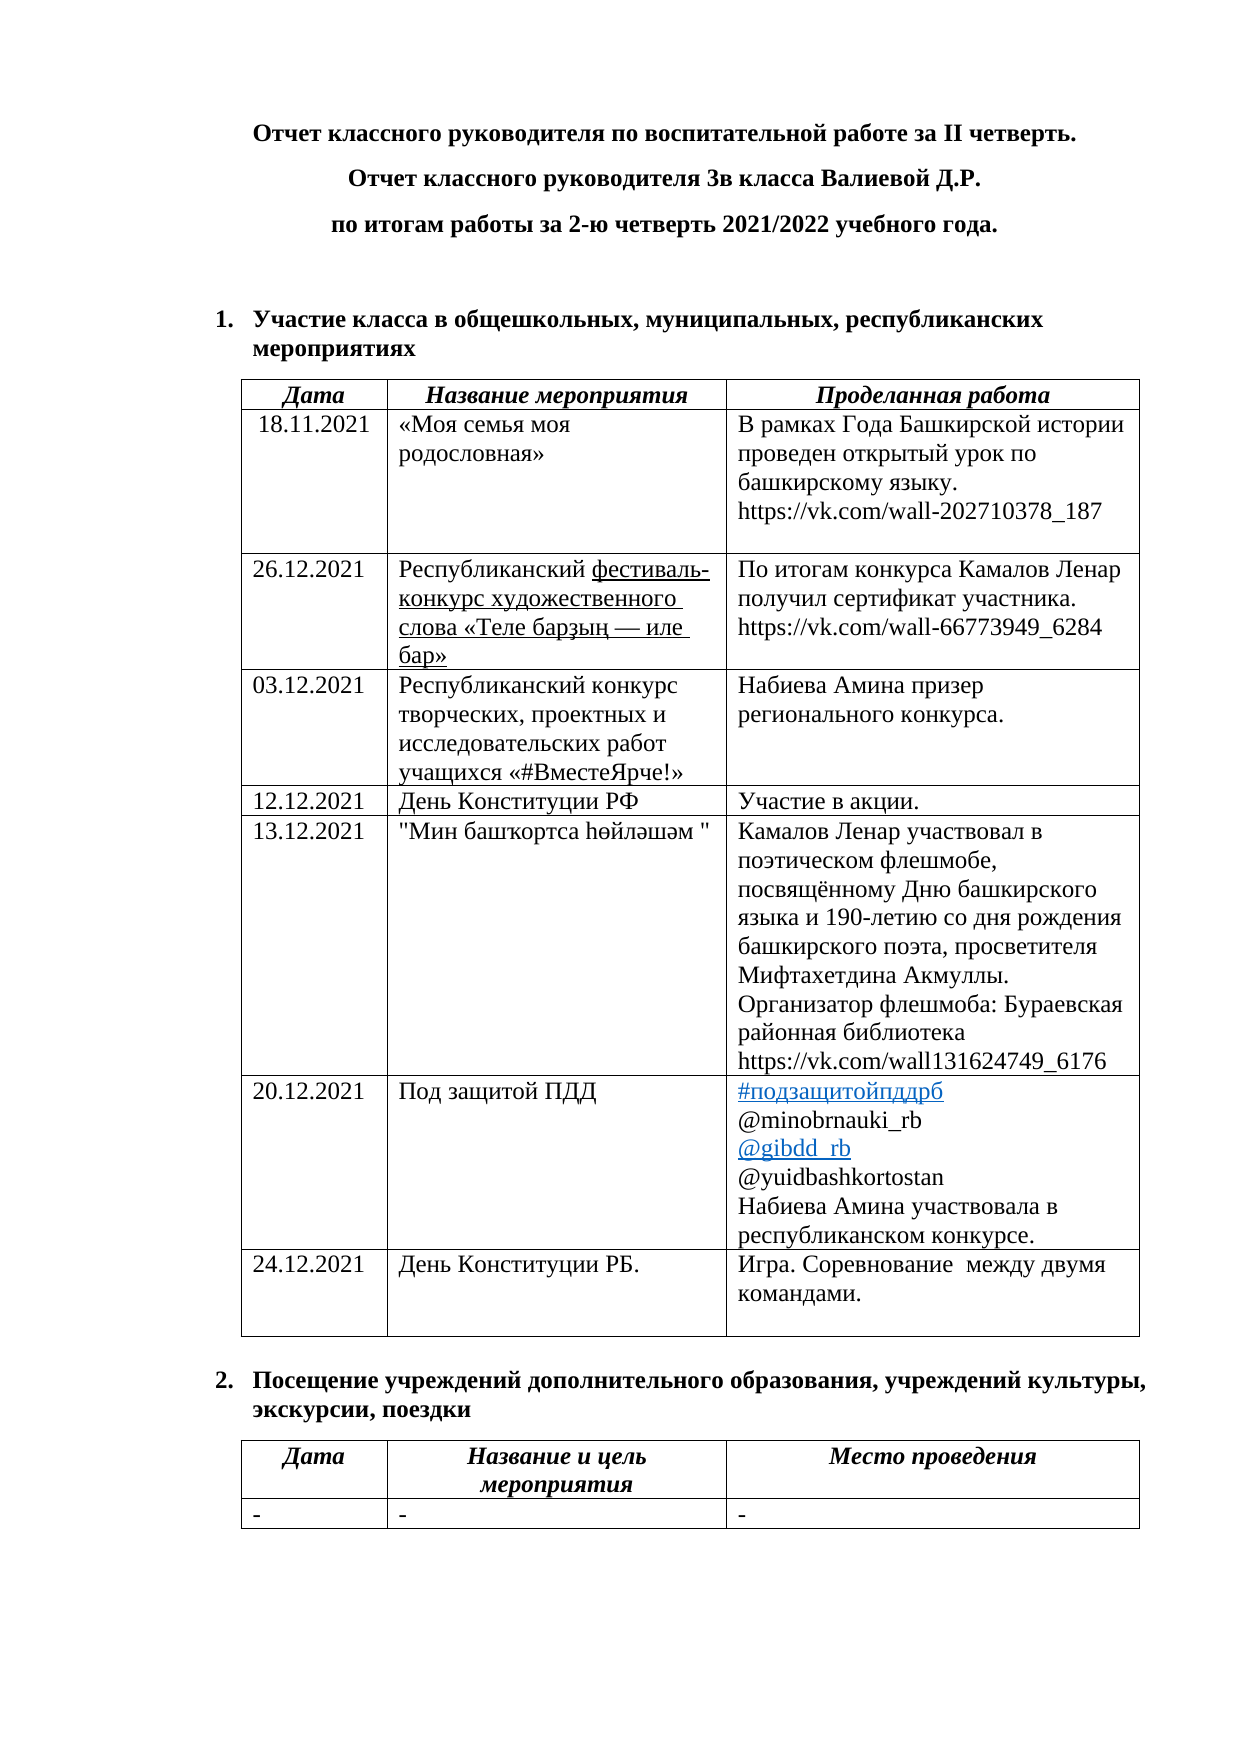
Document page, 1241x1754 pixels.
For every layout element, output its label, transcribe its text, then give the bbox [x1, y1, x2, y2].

list Посещение учреждений дополнительного образования, учреждений культуры, экскурсии, поездки [215, 1366, 1152, 1423]
table_cell По итогам конкурса Камалов Ленар получил сертификат участника. https://vk.com/wall-66773949_6284 [727, 554, 1139, 669]
table_cell 18.11.2021 [242, 410, 387, 553]
table_cell "Мин башҡортса һөйләшәм " [388, 816, 726, 1075]
text по итогам работы за 2-ю четверть 2021/2022 учебного года. [177, 209, 1152, 238]
table_cell Республиканский фестиваль-конкурс художественного слова «Теле барҙың — иле бар» [388, 554, 726, 669]
table_cell Набиева Амина призер регионального конкурса. [727, 670, 1139, 785]
list Участие класса в общешкольных, муниципальных, республиканских мероприятиях [215, 304, 1152, 362]
table_cell Республиканский конкурс творческих, проектных и исследовательских работ учащихся «#ВместеЯрче!» [388, 670, 726, 785]
table_cell - [388, 1499, 726, 1528]
table_cell - [727, 1499, 1139, 1528]
table_header Название мероприятия [388, 380, 726, 408]
text Отчет классного руководителя по воспитательной работе за II четверть. [177, 118, 1152, 147]
table_cell День Конституции РФ [388, 786, 726, 815]
table_cell Участие в акции. [727, 786, 1139, 815]
table_header Дата [242, 380, 387, 408]
table_cell Под защитой ПДД [388, 1076, 726, 1248]
table_cell #подзащитойпддрб @minobrnauki_rb @gibdd_rb @yuidbashkortostan Набиева Амина участвовала в республиканском конкурсе. [727, 1076, 1139, 1248]
table_cell 24.12.2021 [242, 1250, 387, 1336]
table_cell 03.12.2021 [242, 670, 387, 785]
table_cell 13.12.2021 [242, 816, 387, 1075]
table_header Место проведения [727, 1441, 1139, 1498]
table_cell В рамках Года Башкирской истории проведен открытый урок по башкирскому языку. https://vk.com/wall-202710378_187 [727, 410, 1139, 553]
table_cell День Конституции РБ. [388, 1250, 726, 1336]
table_cell - [242, 1499, 387, 1528]
table_cell «Моя семья моя родословная» [388, 410, 726, 553]
table_cell Камалов Ленар участвовал в поэтическом флешмобе, посвящённому Дню башкирского языка и 190-летию со дня рождения башкирского поэта, просветителя Мифтахетдина Акмуллы. Организатор флешмоба: Бураевская районная библиотека https://vk.com/wall131624749_6176 [727, 816, 1139, 1075]
table_cell 12.12.2021 [242, 786, 387, 815]
text Отчет классного руководителя 3в класса Валиевой Д.Р. [177, 163, 1152, 192]
table_cell Игра. Соревнование между двумя командами. [727, 1250, 1139, 1336]
table_cell 20.12.2021 [242, 1076, 387, 1248]
table_cell 26.12.2021 [242, 554, 387, 669]
table_header Дата [242, 1441, 387, 1498]
table_header Проделанная работа [727, 380, 1139, 408]
table_header Название и цель мероприятия [388, 1441, 726, 1498]
